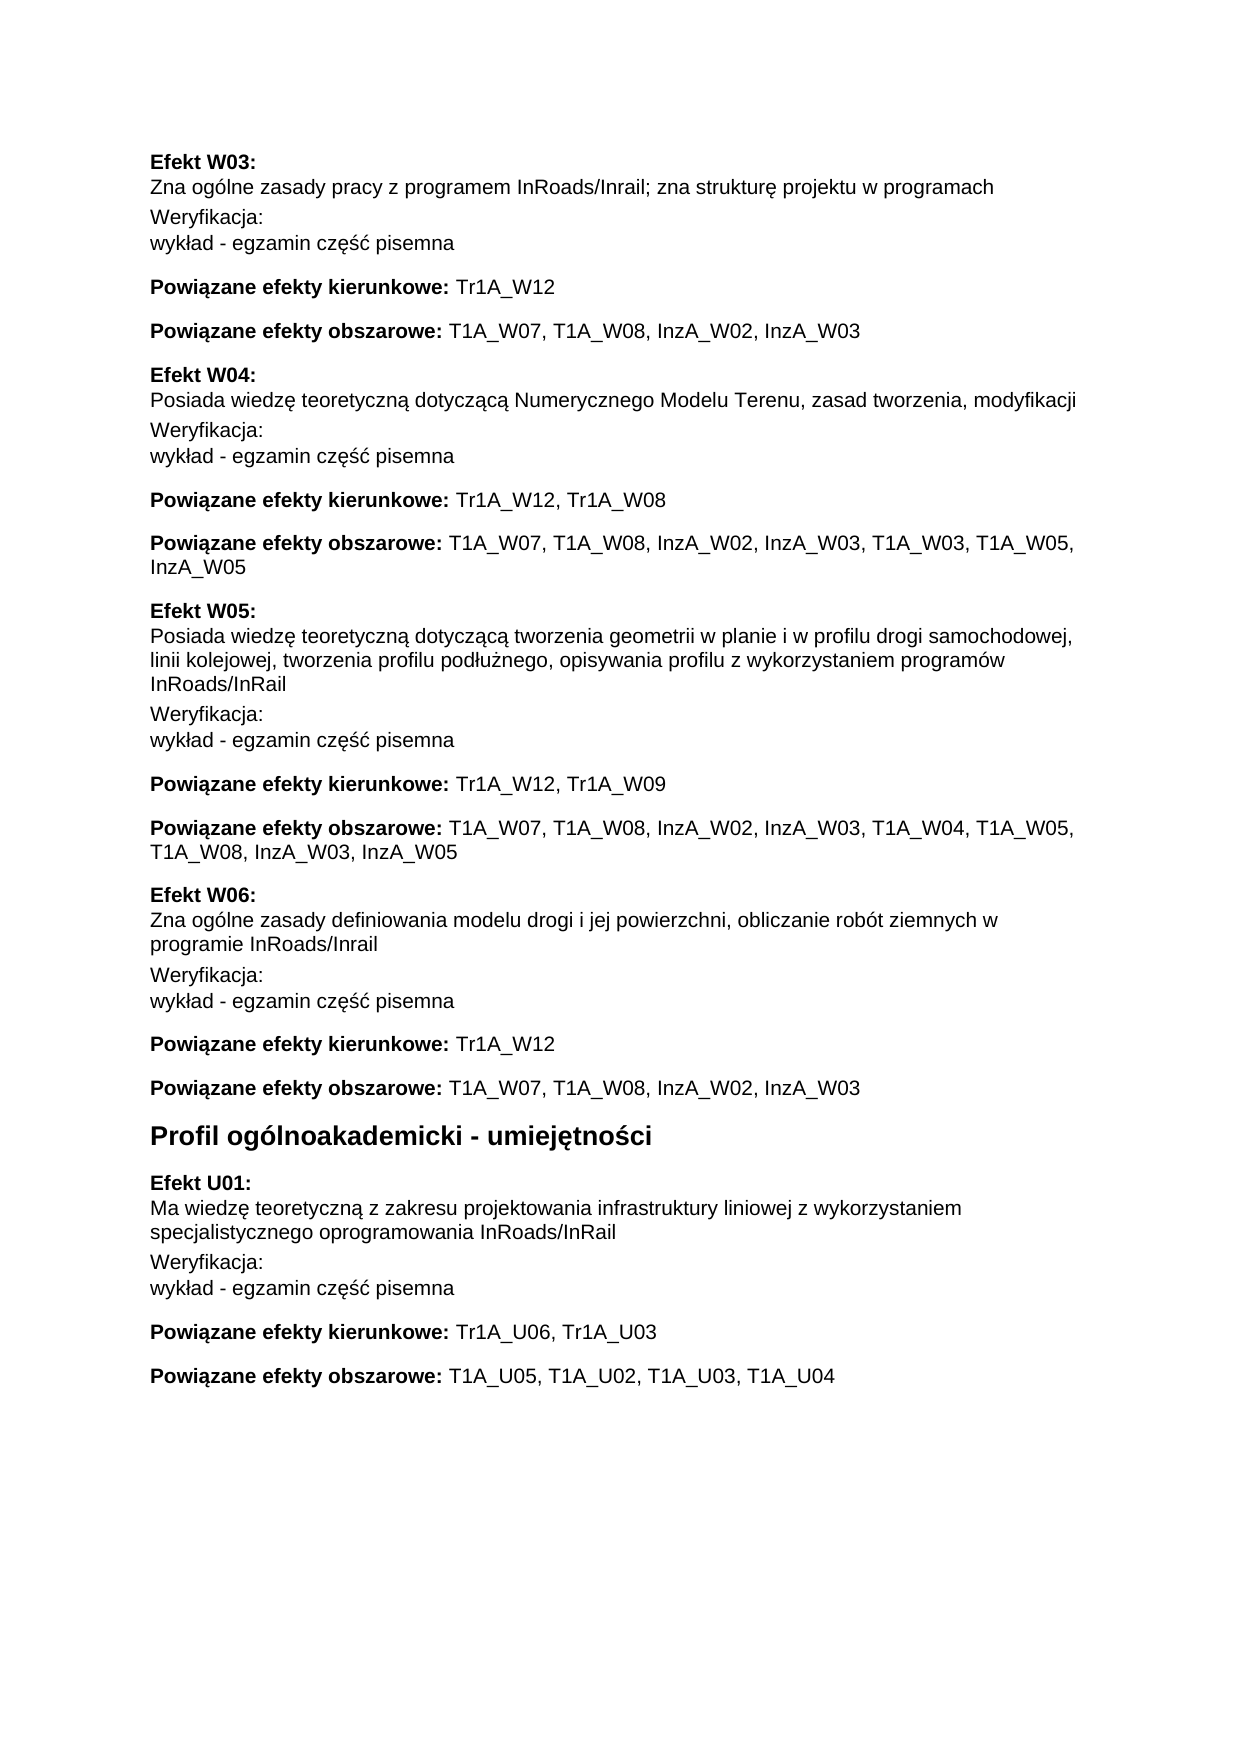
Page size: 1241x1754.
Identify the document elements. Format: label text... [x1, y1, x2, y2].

text Powiązane efekty obszarowe: T1A_W07, T1A_W08, InzA_W02, InzA_W03 [150, 319, 1090, 343]
text wykład - egzamin część pisemna [150, 728, 1090, 752]
text Efekt U01: [150, 1171, 1090, 1195]
text Posiada wiedzę teoretyczną dotyczącą Numerycznego Modelu Terenu, zasad tworzenia, modyfikacji [150, 387, 1090, 411]
text wykład - egzamin część pisemna [150, 231, 1090, 255]
text Weryfikacja: [150, 702, 1090, 726]
text Powiązane efekty kierunkowe: Tr1A_W12, Tr1A_W09 [150, 772, 1090, 796]
text Powiązane efekty kierunkowe: Tr1A_W12 [150, 1032, 1090, 1056]
text Powiązane efekty obszarowe: T1A_W07, T1A_W08, InzA_W02, InzA_W03, T1A_W04, T1A_W05, T1A_W08, InzA_W03, InzA_W05 [150, 816, 1090, 863]
text Weryfikacja: [150, 962, 1090, 986]
text Weryfikacja: [150, 205, 1090, 229]
text Zna ogólne zasady pracy z programem InRoads/Inrail; zna strukturę projektu w programach [150, 175, 1090, 199]
text Efekt W05: [150, 599, 1090, 623]
text Powiązane efekty kierunkowe: Tr1A_W12, Tr1A_W08 [150, 487, 1090, 511]
text wykład - egzamin część pisemna [150, 1276, 1090, 1300]
text Powiązane efekty obszarowe: T1A_U05, T1A_U02, T1A_U03, T1A_U04 [150, 1363, 1090, 1387]
text wykład - egzamin część pisemna [150, 988, 1090, 1012]
text Efekt W03: [150, 150, 1090, 174]
text Powiązane efekty kierunkowe: Tr1A_U06, Tr1A_U03 [150, 1320, 1090, 1344]
text Ma wiedzę teoretyczną z zakresu projektowania infrastruktury liniowej z wykorzystaniem specjalistycznego oprogramowania InRoads/InRail [150, 1196, 1090, 1244]
text Efekt W06: [150, 883, 1090, 907]
text Weryfikacja: [150, 1250, 1090, 1274]
subtitle Profil ogólnoakademicki - umiejętności [150, 1120, 1090, 1151]
text Efekt W04: [150, 362, 1090, 386]
text Powiązane efekty obszarowe: T1A_W07, T1A_W08, InzA_W02, InzA_W03 [150, 1076, 1090, 1100]
text Powiązane efekty kierunkowe: Tr1A_W12 [150, 275, 1090, 299]
text Posiada wiedzę teoretyczną dotyczącą tworzenia geometrii w planie i w profilu drogi samochodowej, linii kolejowej, tworzenia profilu podłużnego, opisywania profilu z wykorzystaniem programów InRoads/InRail [150, 624, 1090, 696]
text Powiązane efekty obszarowe: T1A_W07, T1A_W08, InzA_W02, InzA_W03, T1A_W03, T1A_W05, InzA_W05 [150, 531, 1090, 579]
text Weryfikacja: [150, 418, 1090, 442]
text Zna ogólne zasady definiowania modelu drogi i jej powierzchni, obliczanie robót ziemnych w programie InRoads/Inrail [150, 908, 1090, 956]
text wykład - egzamin część pisemna [150, 444, 1090, 468]
